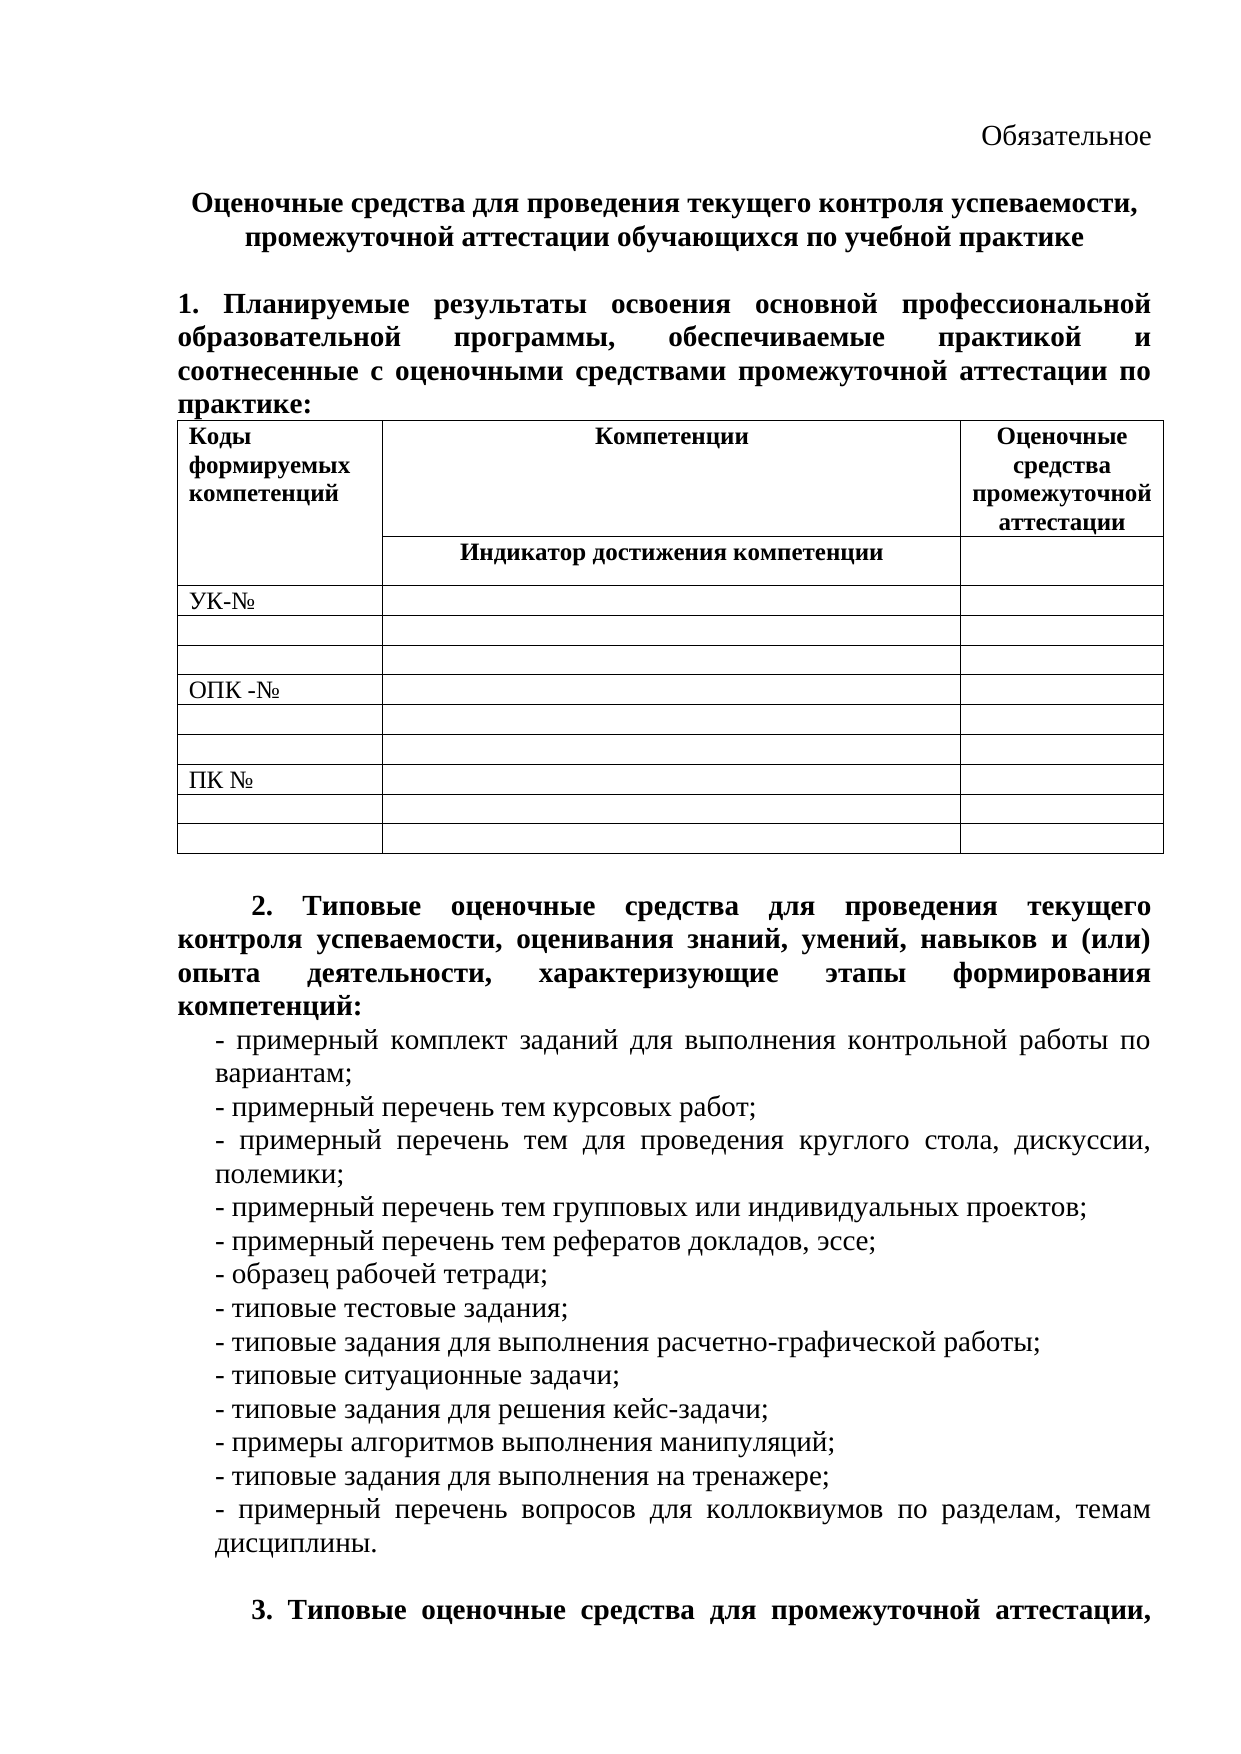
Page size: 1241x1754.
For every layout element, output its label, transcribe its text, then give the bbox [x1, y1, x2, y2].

table_cell [961, 765, 1163, 793]
text - примерный комплект заданий для выполнения контрольной работы по вариантам; [215, 1022, 1152, 1089]
table_cell [383, 586, 960, 615]
table_cell [383, 765, 960, 793]
table_cell [178, 646, 382, 674]
table_cell [383, 705, 960, 734]
table_cell [383, 824, 960, 853]
table_cell [961, 646, 1163, 674]
text 2. Типовые оценочные средства для проведения текущего контроля успеваемости, оценивания знаний, умений, навыков и (или) опыта деятельности, характеризующие этапы формирования компетенций: [177, 888, 1152, 1022]
text - образец рабочей тетради; [215, 1257, 1152, 1290]
text - примерный перечень тем рефератов докладов, эссе; [215, 1223, 1152, 1257]
text - типовые задания для выполнения на тренажере; [215, 1458, 1152, 1491]
text - типовые тестовые задания; [215, 1290, 1152, 1324]
text - примерный перечень вопросов для коллоквиумов по разделам, темам дисциплины. [215, 1491, 1152, 1558]
table_cell [178, 735, 382, 764]
table_cell [383, 616, 960, 644]
table_cell [383, 735, 960, 764]
table_cell [961, 705, 1163, 734]
table_header Компетенции [383, 421, 960, 536]
table_cell [961, 795, 1163, 823]
text 1. Планируемые результаты освоения основной профессиональной образовательной программы, обеспечиваемые практикой и соотнесенные с оценочными средствами промежуточной аттестации по практике: [177, 286, 1152, 420]
table_cell ПК № [178, 765, 382, 793]
table_cell УК-№ [178, 586, 382, 615]
table_cell ОПК -№ [178, 675, 382, 704]
table_cell [961, 824, 1163, 853]
text Обязательное [177, 118, 1152, 152]
table_cell [383, 675, 960, 704]
table_cell [178, 705, 382, 734]
table_cell [961, 735, 1163, 764]
table_cell Индикатор достижения компетенции [383, 537, 960, 585]
table_cell [961, 537, 1163, 585]
text - типовые ситуационные задачи; [215, 1357, 1152, 1391]
table_cell [178, 616, 382, 644]
text - примерный перечень тем для проведения круглого стола, дискуссии, полемики; [215, 1122, 1152, 1189]
table_cell [383, 646, 960, 674]
table_cell [961, 675, 1163, 704]
text Оценочные средства для проведения текущего контроля успеваемости, промежуточной аттестации обучающихся по учебной практике [177, 185, 1152, 252]
table_cell [383, 795, 960, 823]
text - типовые задания для решения кейс-задачи; [215, 1391, 1152, 1424]
text - примерный перечень тем курсовых работ; [215, 1089, 1152, 1122]
text - примеры алгоритмов выполнения манипуляций; [215, 1424, 1152, 1458]
table_cell [961, 616, 1163, 644]
table_cell [178, 824, 382, 853]
table_cell [961, 586, 1163, 615]
table_header Оценочные средства промежуточной аттестации [961, 421, 1163, 536]
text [177, 1592, 1152, 1626]
table_cell [178, 795, 382, 823]
text - примерный перечень тем групповых или индивидуальных проектов; [215, 1189, 1152, 1223]
table_header Коды формируемых компетенций [178, 421, 382, 585]
text - типовые задания для выполнения расчетно-графической работы; [215, 1324, 1152, 1357]
